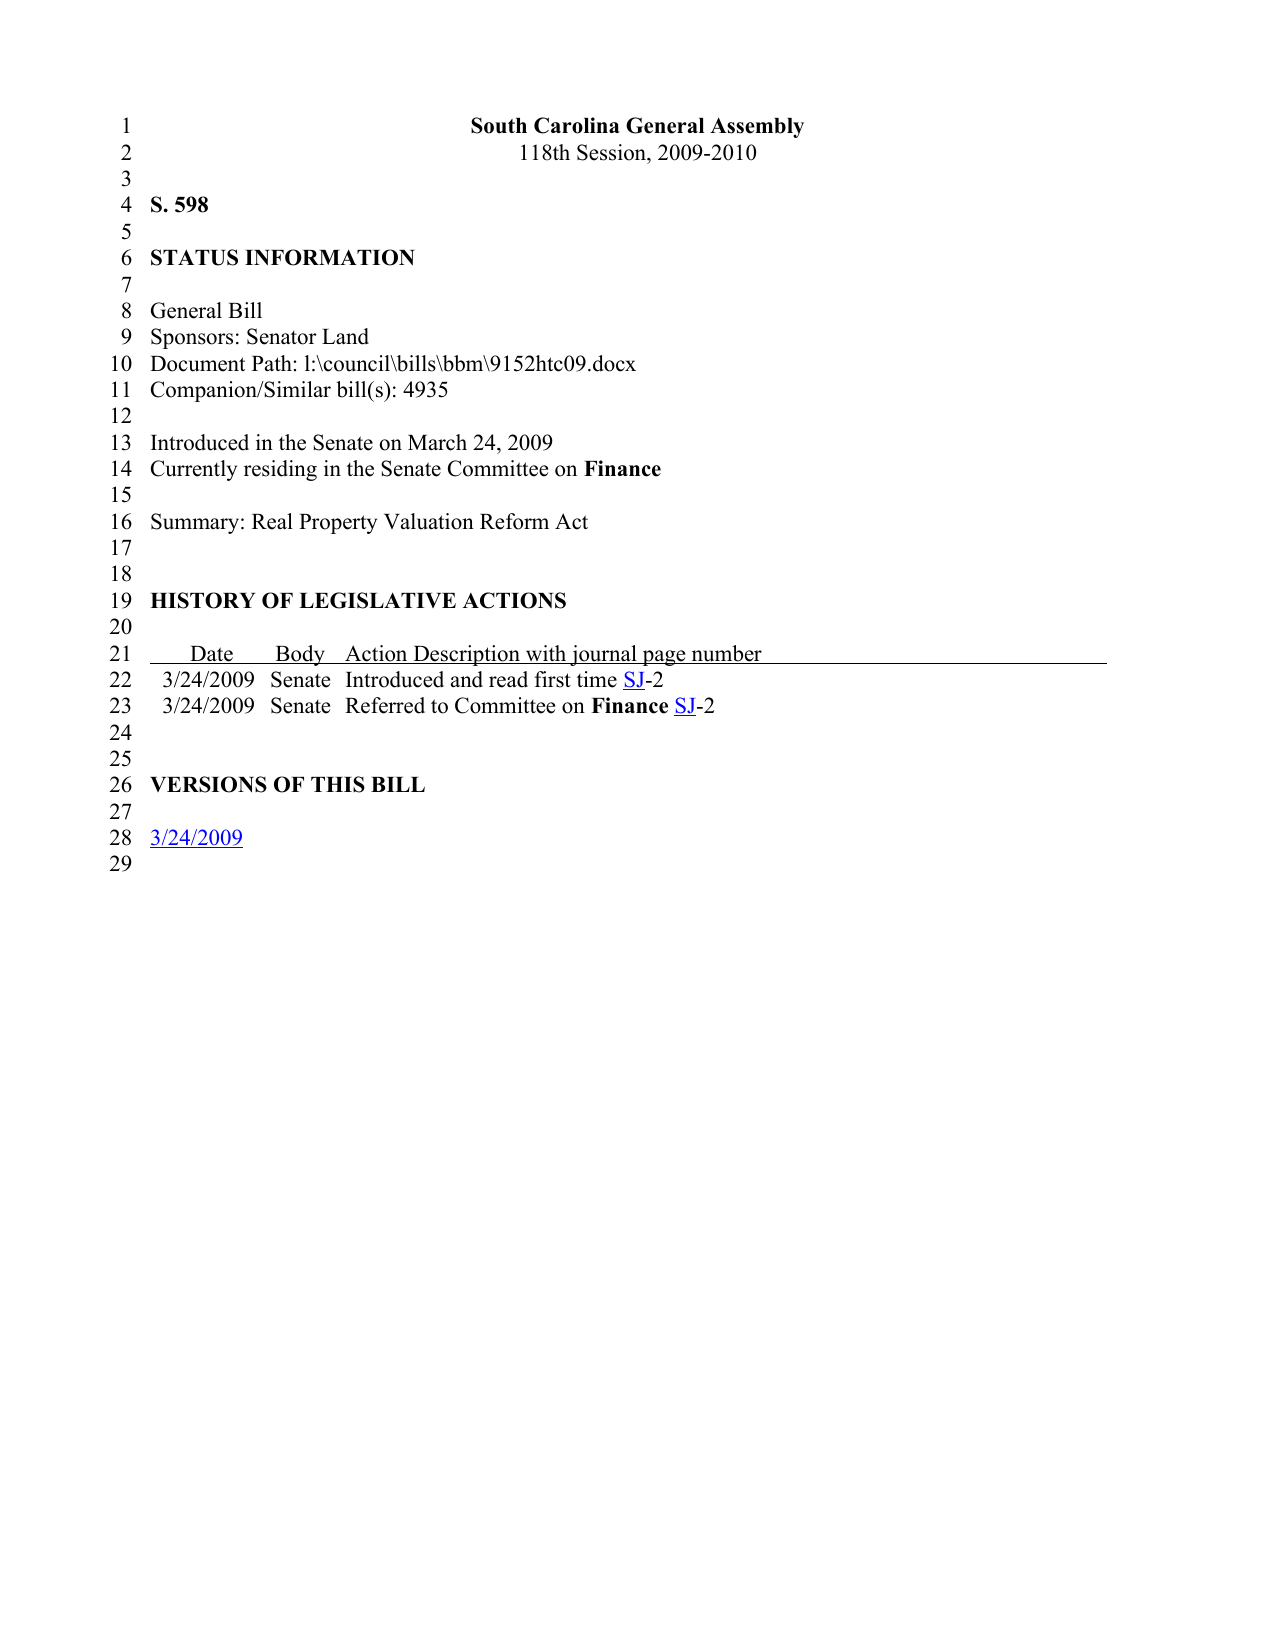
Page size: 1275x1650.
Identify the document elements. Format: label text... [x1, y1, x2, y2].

text South Carolina General Assembly [150, 112, 1125, 139]
text 3/24/2009 [150, 824, 1125, 850]
text Introduced in the Senate on March 24, 2009 [150, 429, 1125, 455]
text Currently residing in the Senate Committee on Finance [150, 455, 1125, 481]
text 3/24/2009 Senate Referred to Committee on Finance SJ-2 [150, 692, 1125, 719]
text 118th Session, 2009-2010 [150, 139, 1125, 165]
text S. 598 [150, 192, 1125, 218]
text General Bill [150, 297, 1125, 323]
text STATUS INFORMATION [150, 244, 1125, 271]
text Summary: Real Property Valuation Reform Act [150, 508, 1125, 534]
text HISTORY OF LEGISLATIVE ACTIONS [150, 587, 1125, 613]
text 3/24/2009 Senate Introduced and read first time SJ-2 [150, 666, 1125, 692]
text Date Body Action Description with journal page number [150, 639, 1125, 666]
text Sponsors: Senator Land [150, 323, 1125, 350]
text VERSIONS OF THIS BILL [150, 771, 1125, 798]
text Document Path: l:\council\bills\bbm\9152htc09.docx [150, 350, 1125, 376]
text Companion/Similar bill(s): 4935 [150, 376, 1125, 402]
